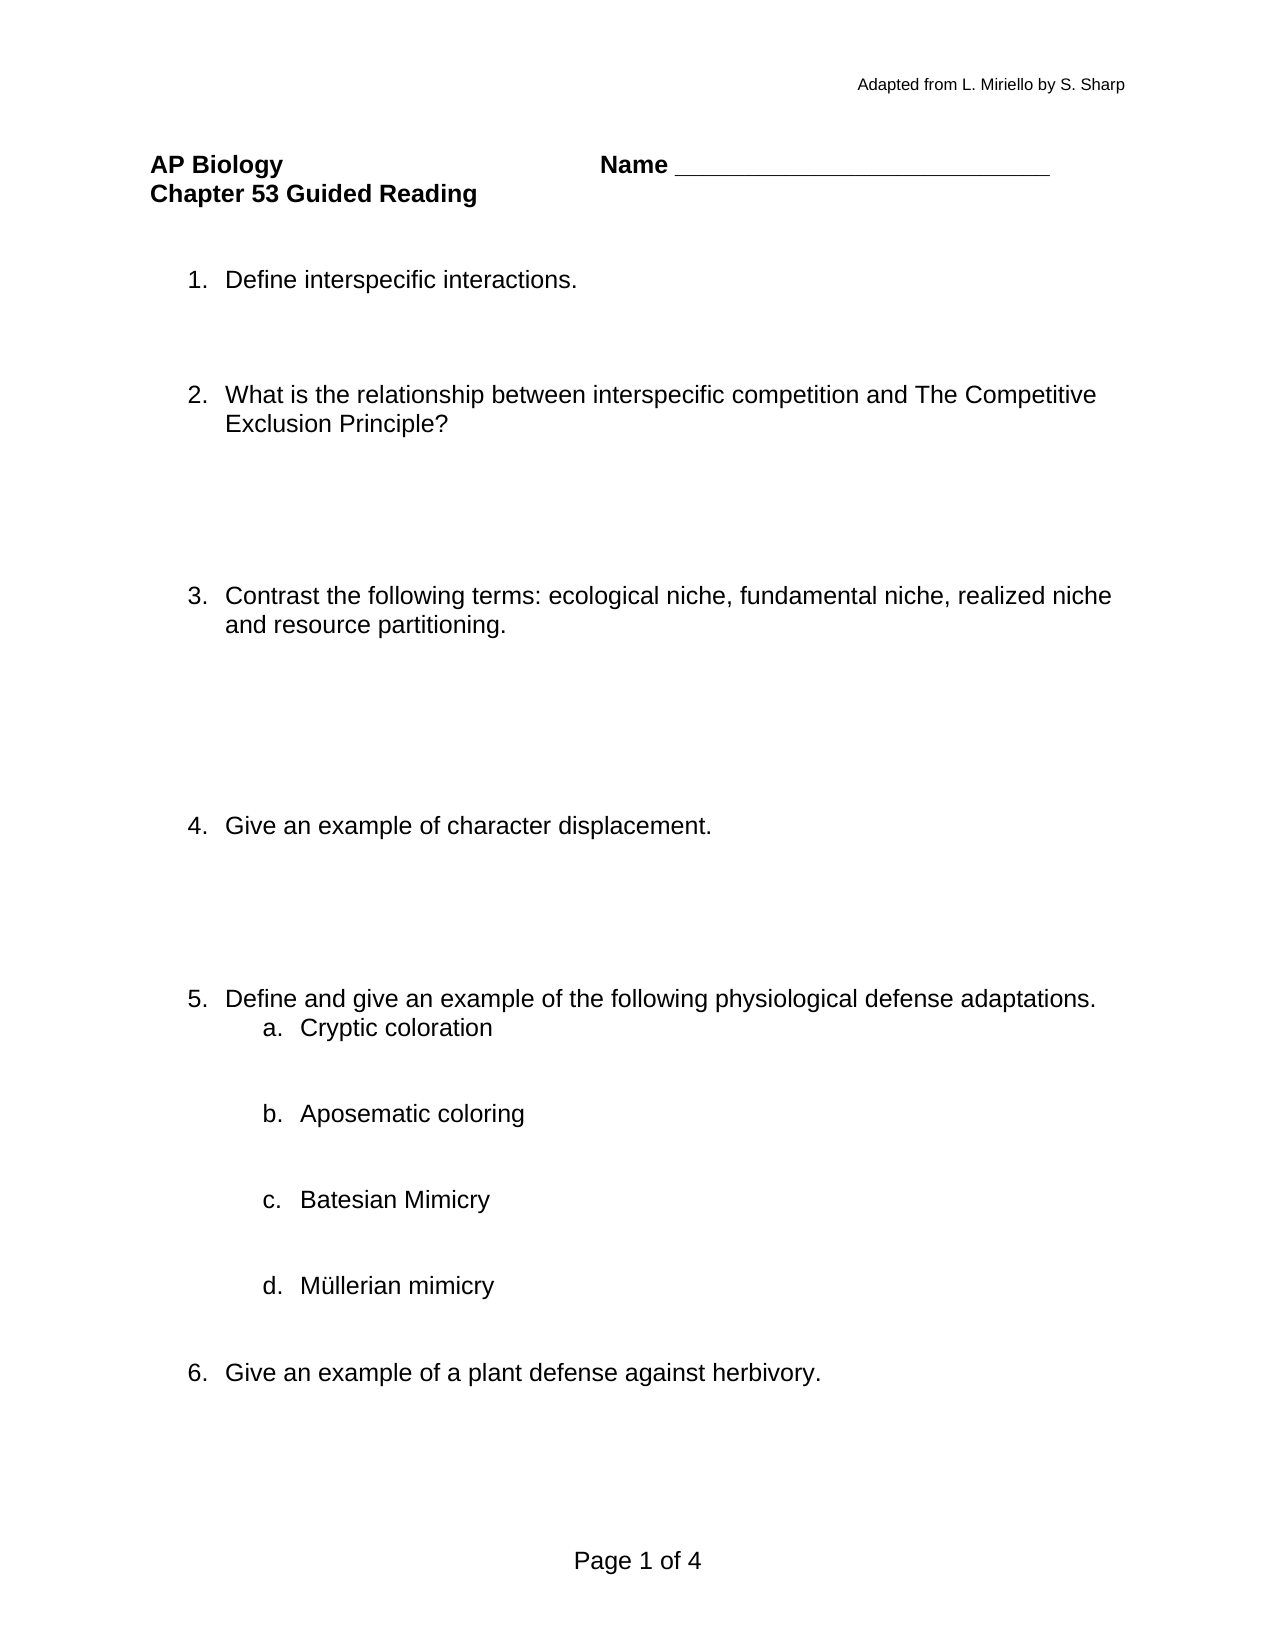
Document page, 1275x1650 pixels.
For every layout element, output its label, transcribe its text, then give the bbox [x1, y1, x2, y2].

list Cryptic coloration [262, 1012, 1125, 1070]
text Chapter 53 Guided [150, 179, 1125, 207]
list Contrast the following terms: ecological niche, fundamental niche, realized niche and resource partitioning. [187, 581, 1125, 811]
list Batesian cry [262, 1185, 1125, 1214]
list Give an example of character displacement. [187, 811, 1125, 869]
list Müllerian mimicry [262, 1271, 1125, 1329]
list What is the relationship between interspecific competition and The Competitive Exclusion Principle? [187, 380, 1125, 581]
list Aposematic coloring [262, 1099, 1125, 1156]
list Give an example of a plant defense against herbivory. [187, 1357, 1125, 1415]
list Define interspecific interactions. [187, 265, 1125, 351]
list Define and give an example of the following physiological defense adaptations. [187, 984, 1125, 1012]
text Name ___________________________ [150, 150, 1125, 179]
